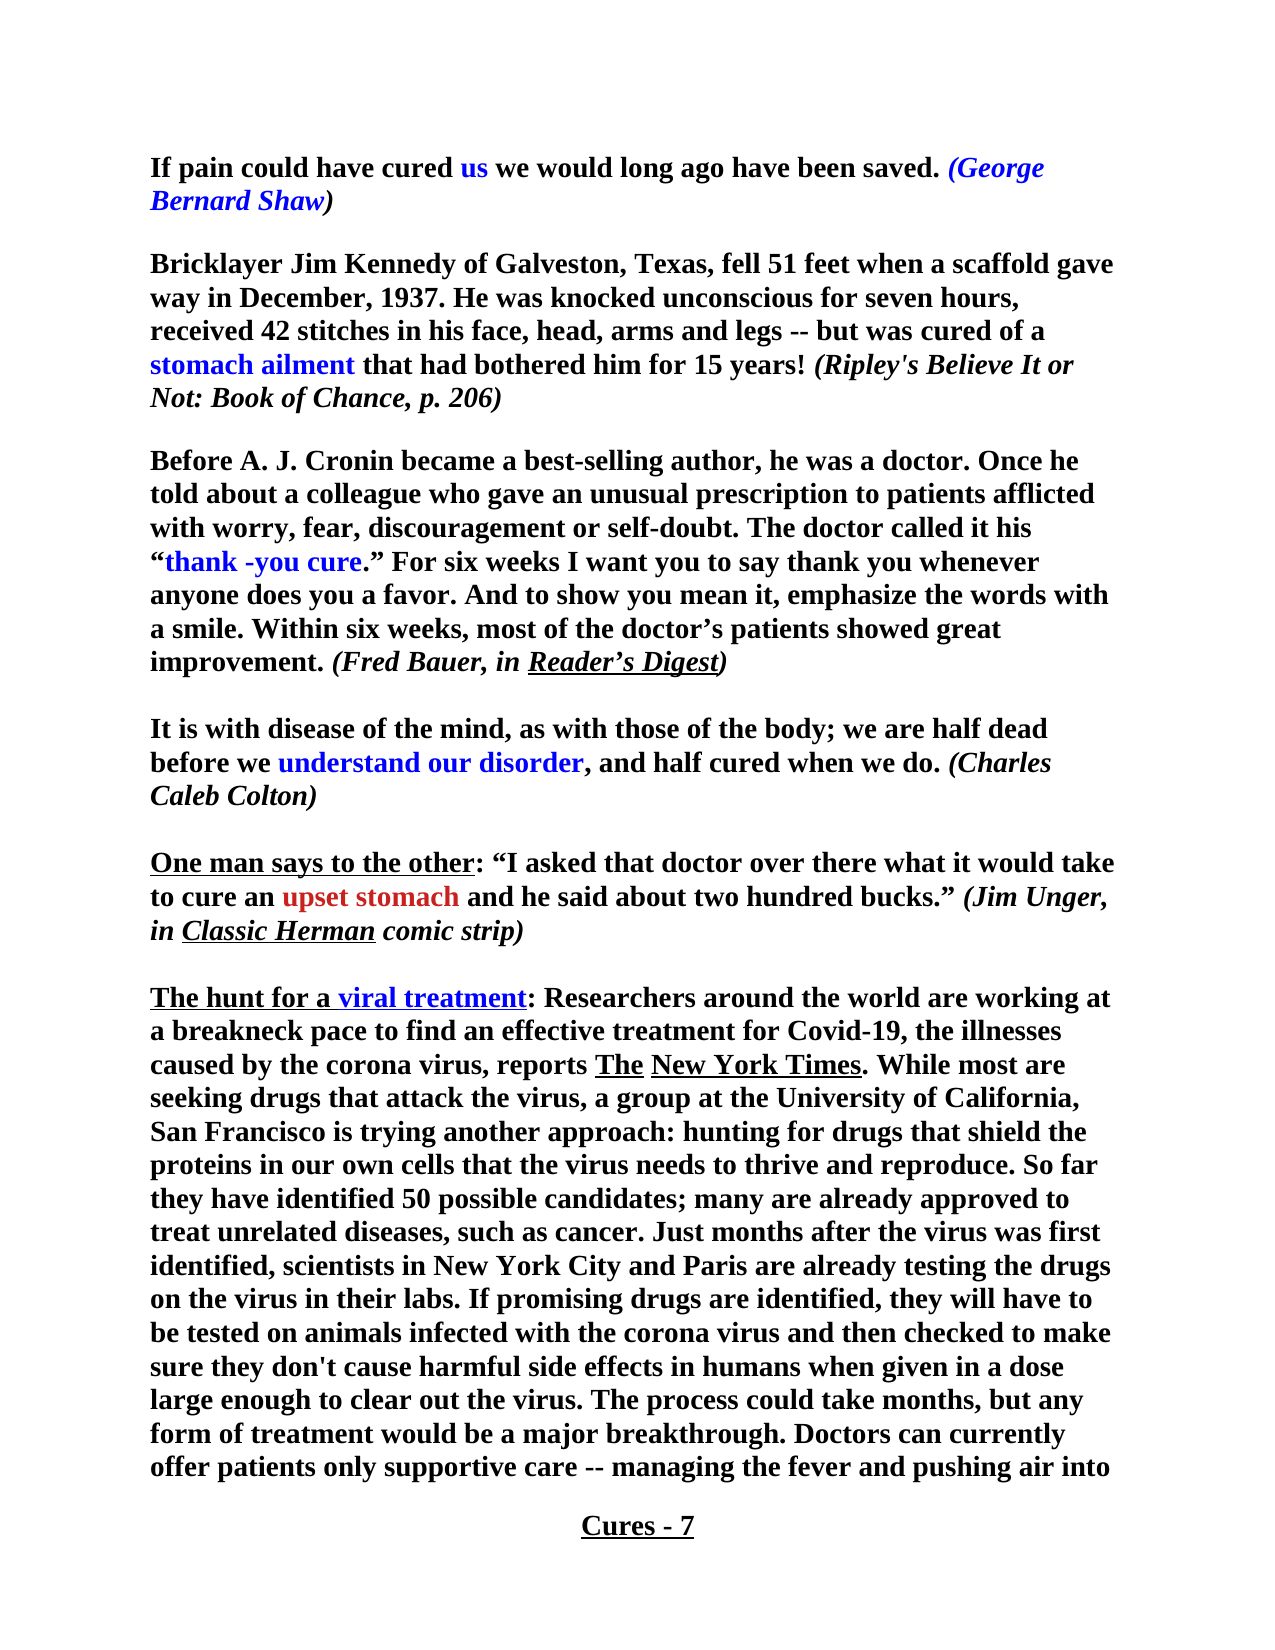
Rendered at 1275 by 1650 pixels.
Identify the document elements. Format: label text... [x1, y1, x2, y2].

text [150, 980, 1125, 1483]
text Bricklayer Jim Kennedy of Galveston, Texas, fell 51 feet when a scaffold gave way in December, 1937. He was knocked unconscious for seven hours, received 42 stitches in his face, head, arms and legs -- but was cured of a stomach ailment that had bothered him for 15 years! (Ripley's Believe It or Not: Book of Chance, p. 206) [150, 246, 1125, 414]
text It is with disease of the mind, as with those of the body; we are half dead before we understand our disorder, and half cured when we do. (Charles Caleb Colton) [150, 711, 1125, 812]
text If pain could have cured us we would long ago have been saved. (George Bernard Shaw) [150, 150, 1125, 217]
text One man says to the other: “I asked that doctor over there what it would take to cure an upset stomach and he said about two hundred bucks.” (Jim Unger, in Classic Herman comic strip) [150, 846, 1125, 946]
text Before A. J. Cronin became a best-selling author, he was a doctor. Once he told about a colleague who gave an unusual prescription to patients afflicted with worry, fear, discouragement or self-doubt. The doctor called it his “thank -you cure.” For six weeks I want you to say thank you whenever anyone does you a favor. And to show you mean it, emphasize the words with a smile. Within six weeks, most of the doctor’s patients showed great improvement. (Fred Bauer, in Reader’s Digest) [150, 443, 1125, 678]
